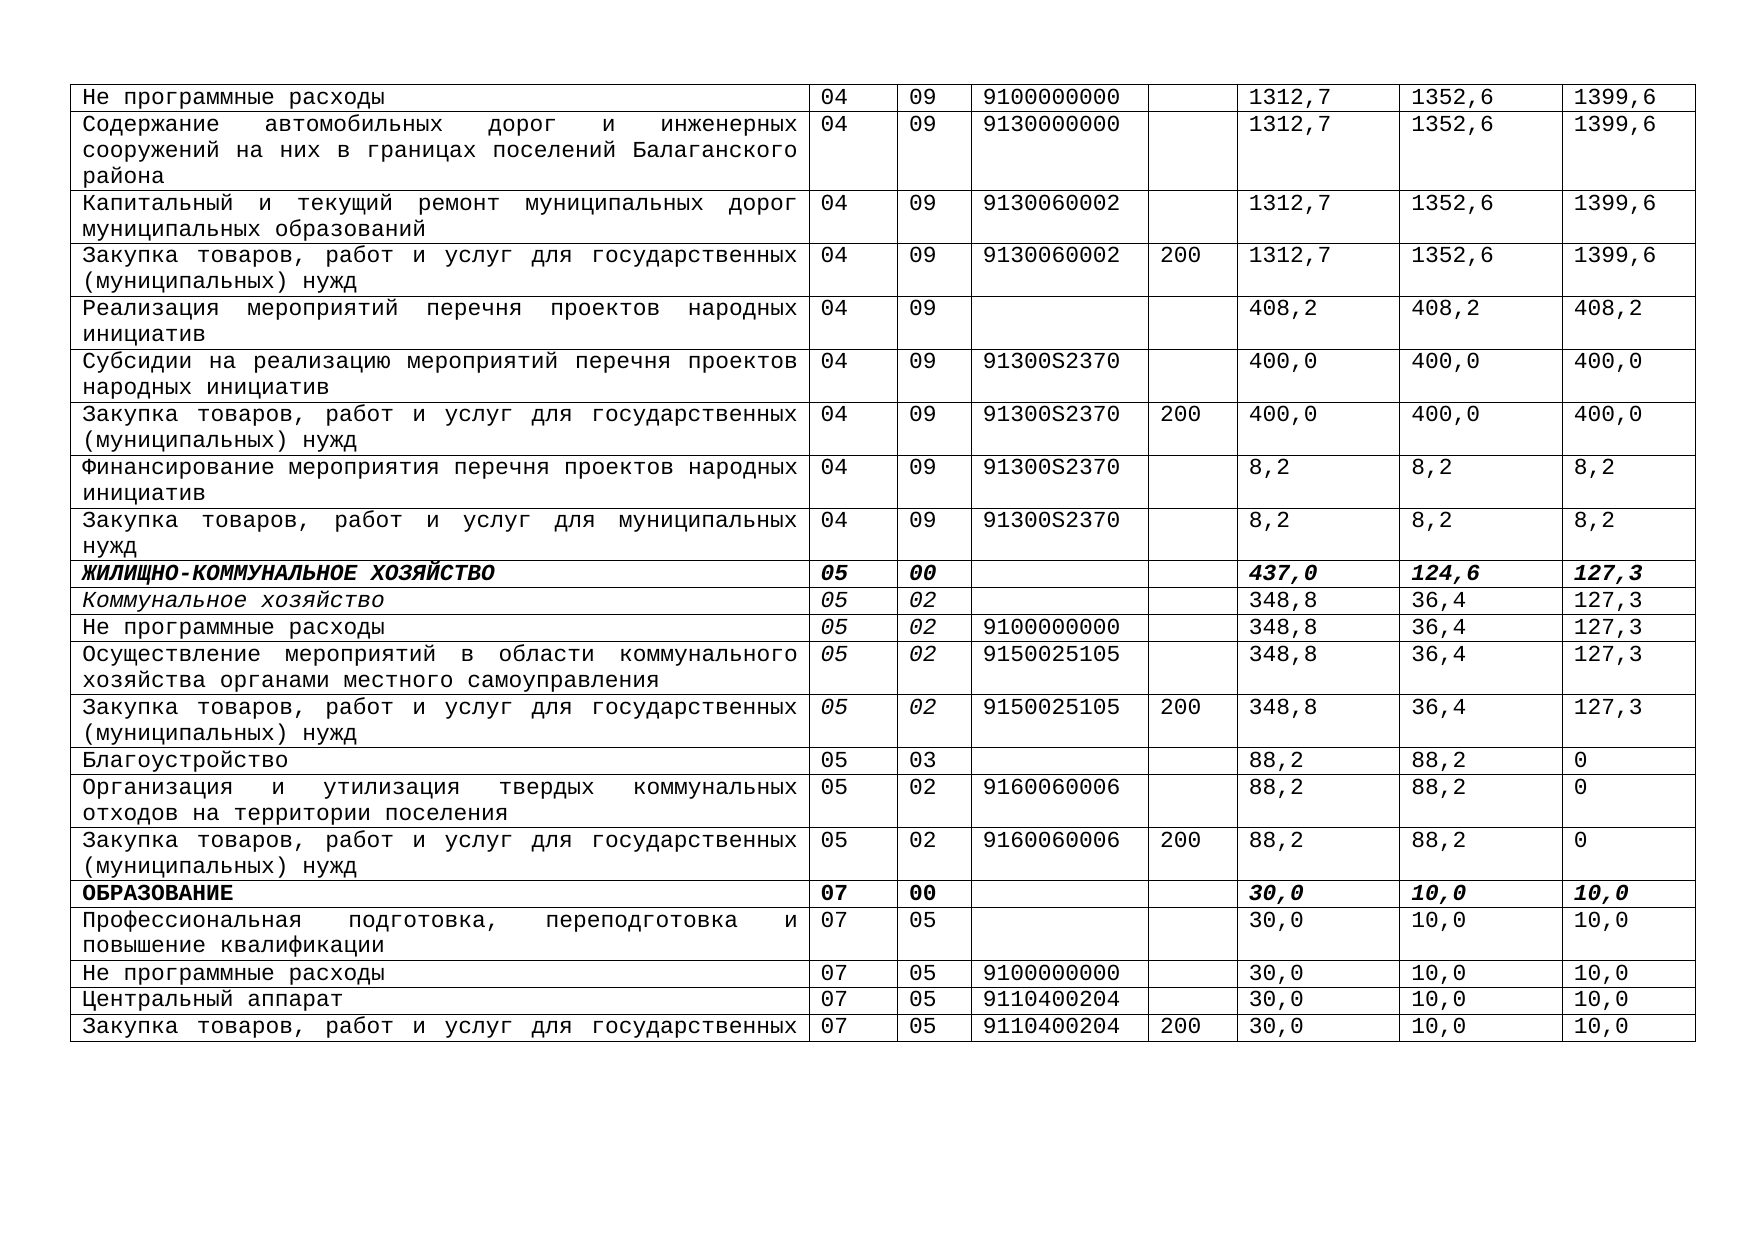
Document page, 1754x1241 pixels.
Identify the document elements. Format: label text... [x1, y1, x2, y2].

table_cell 9150025105 [972, 695, 1148, 747]
table_cell 127,3 [1563, 561, 1695, 587]
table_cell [71, 1015, 809, 1041]
table_cell [1149, 561, 1237, 587]
table_cell [1149, 85, 1237, 111]
table_cell 1312,7 [1238, 191, 1399, 243]
table_cell 09 [898, 509, 971, 560]
table_cell 00 [898, 561, 971, 587]
table_cell 05 [810, 642, 897, 694]
table_cell 30,0 [1238, 881, 1399, 907]
table_cell Осуществление мероприятий в области коммунального хозяйства органами местного самоуправления [71, 642, 809, 694]
table_cell 88,2 [1400, 748, 1562, 774]
table_cell [1149, 775, 1237, 827]
table_cell Не программные расходы [71, 615, 809, 641]
table_cell 9160060006 [972, 828, 1148, 880]
table_cell Не программные расходы [71, 85, 809, 111]
table_cell 03 [898, 748, 971, 774]
table_cell 9160060006 [972, 775, 1148, 827]
table_cell 07 [810, 881, 897, 907]
table_cell 02 [898, 775, 971, 827]
table_cell 05 [898, 1015, 971, 1041]
table_cell 348,8 [1238, 615, 1399, 641]
table_cell Закупка товаров, работ и услуг для государственных (муниципальных) нужд [71, 828, 809, 880]
table_cell [972, 908, 1148, 960]
table_cell 88,2 [1238, 775, 1399, 827]
table_cell [1149, 350, 1237, 402]
table_cell 04 [810, 191, 897, 243]
table_cell 07 [810, 1015, 897, 1041]
table_cell 348,8 [1238, 588, 1399, 614]
table_cell [1149, 191, 1237, 243]
table_cell 07 [810, 961, 897, 987]
table_cell 8,2 [1238, 509, 1399, 560]
table_cell 10,0 [1563, 988, 1695, 1014]
table_cell 408,2 [1400, 297, 1562, 349]
table_cell 10,0 [1563, 908, 1695, 960]
table_cell 04 [810, 297, 897, 349]
table_cell Профессиональная подготовка, переподготовка и повышение квалификации [71, 908, 809, 960]
table_cell Закупка товаров, работ и услуг для муниципальных нужд [71, 509, 809, 560]
table_cell [1149, 961, 1237, 987]
table_cell Субсидии на реализацию мероприятий перечня проектов народных инициатив [71, 350, 809, 402]
table_cell [1149, 615, 1237, 641]
table_cell 1352,6 [1400, 112, 1562, 190]
table_cell 10,0 [1563, 881, 1695, 907]
table_cell 200 [1149, 403, 1237, 454]
table_cell 1352,6 [1400, 244, 1562, 296]
table_cell 36,4 [1400, 615, 1562, 641]
table_cell [972, 561, 1148, 587]
table_cell 05 [810, 828, 897, 880]
table_cell 05 [898, 961, 971, 987]
table_cell [972, 881, 1148, 907]
table_cell 348,8 [1238, 642, 1399, 694]
table_cell 200 [1149, 828, 1237, 880]
table_cell Капитальный и текущий ремонт муниципальных дорог муниципальных образований [71, 191, 809, 243]
table_cell Благоустройство [71, 748, 809, 774]
table_cell 400,0 [1400, 403, 1562, 454]
table_cell 05 [810, 775, 897, 827]
table_cell 1399,6 [1563, 191, 1695, 243]
table_cell 04 [810, 244, 897, 296]
table_cell 1312,7 [1238, 112, 1399, 190]
table_cell 200 [1149, 695, 1237, 747]
table_cell [972, 297, 1148, 349]
table_cell 10,0 [1400, 881, 1562, 907]
table_cell 88,2 [1400, 828, 1562, 880]
table_cell 30,0 [1238, 988, 1399, 1014]
table_cell 408,2 [1238, 297, 1399, 349]
table_cell 1352,6 [1400, 191, 1562, 243]
table_cell 91300S2370 [972, 350, 1148, 402]
table_cell 07 [810, 908, 897, 960]
table_cell 88,2 [1238, 748, 1399, 774]
table_cell 30,0 [1238, 961, 1399, 987]
table_cell 10,0 [1400, 961, 1562, 987]
table_cell 36,4 [1400, 695, 1562, 747]
table_cell 9130060002 [972, 244, 1148, 296]
table_cell 9100000000 [972, 85, 1148, 111]
table_cell [1149, 112, 1237, 190]
table_cell [972, 588, 1148, 614]
table_cell 88,2 [1400, 775, 1562, 827]
table_cell [972, 748, 1148, 774]
table_cell 02 [898, 828, 971, 880]
table_cell 8,2 [1400, 456, 1562, 507]
table_cell 02 [898, 615, 971, 641]
table_cell 91300S2370 [972, 509, 1148, 560]
table_cell 09 [898, 297, 971, 349]
table_cell Центральный аппарат [71, 988, 809, 1014]
table_cell 05 [898, 988, 971, 1014]
table_cell 124,6 [1400, 561, 1562, 587]
table_cell [1149, 748, 1237, 774]
table_cell 02 [898, 642, 971, 694]
table_cell 88,2 [1238, 828, 1399, 880]
table_cell 200 [1149, 244, 1237, 296]
table_cell Коммунальное хозяйство [71, 588, 809, 614]
table_cell 8,2 [1563, 456, 1695, 507]
table_cell 9110400204 [972, 988, 1148, 1014]
table_cell 07 [810, 988, 897, 1014]
table_cell [1149, 456, 1237, 507]
table_cell ЖИЛИЩНО-КОММУНАЛЬНОЕ ХОЗЯЙСТВО [71, 561, 809, 587]
table_cell [1149, 642, 1237, 694]
table_cell Организация и утилизация твердых коммунальных отходов на территории поселения [71, 775, 809, 827]
table_cell 30,0 [1238, 1015, 1399, 1041]
table_cell 200 [1149, 1015, 1237, 1041]
table_cell 91300S2370 [972, 403, 1148, 454]
table_cell 8,2 [1238, 456, 1399, 507]
table_cell 0 [1563, 828, 1695, 880]
table_cell 09 [898, 112, 971, 190]
table_cell Реализация мероприятий перечня проектов народных инициатив [71, 297, 809, 349]
table_cell 1399,6 [1563, 85, 1695, 111]
table_cell 05 [810, 695, 897, 747]
table_cell 05 [810, 615, 897, 641]
table_cell Закупка товаров, работ и услуг для государственных (муниципальных) нужд [71, 695, 809, 747]
table_cell 400,0 [1400, 350, 1562, 402]
table_cell 09 [898, 85, 971, 111]
table_cell 9130060002 [972, 191, 1148, 243]
table_cell 10,0 [1400, 908, 1562, 960]
table_cell 04 [810, 403, 897, 454]
table_cell 127,3 [1563, 642, 1695, 694]
table_cell 05 [810, 748, 897, 774]
table_cell 9100000000 [972, 961, 1148, 987]
table_cell 127,3 [1563, 588, 1695, 614]
table_cell [1149, 509, 1237, 560]
table_cell 1399,6 [1563, 244, 1695, 296]
table_cell 02 [898, 588, 971, 614]
table_cell 400,0 [1238, 403, 1399, 454]
table_cell 10,0 [1400, 1015, 1562, 1041]
table_cell 04 [810, 456, 897, 507]
table_cell 10,0 [1563, 1015, 1695, 1041]
table_cell 05 [898, 908, 971, 960]
table_cell [1149, 988, 1237, 1014]
table_cell 1312,7 [1238, 85, 1399, 111]
table_cell 91300S2370 [972, 456, 1148, 507]
table_cell Финансирование мероприятия перечня проектов народных инициатив [71, 456, 809, 507]
table_cell 127,3 [1563, 695, 1695, 747]
table_cell 437,0 [1238, 561, 1399, 587]
table_cell 30,0 [1238, 908, 1399, 960]
table_cell 36,4 [1400, 642, 1562, 694]
table_cell 04 [810, 112, 897, 190]
table_cell 36,4 [1400, 588, 1562, 614]
table_cell Содержание автомобильных дорог и инженерных сооружений на них в границах поселений Балаганского района [71, 112, 809, 190]
table_cell 02 [898, 695, 971, 747]
table_cell 09 [898, 191, 971, 243]
table_cell 9130000000 [972, 112, 1148, 190]
table_cell 09 [898, 456, 971, 507]
table_cell 400,0 [1563, 350, 1695, 402]
table_cell 1399,6 [1563, 112, 1695, 190]
table_cell 9100000000 [972, 615, 1148, 641]
table_cell 9110400204 [972, 1015, 1148, 1041]
table_cell 127,3 [1563, 615, 1695, 641]
table_cell 04 [810, 509, 897, 560]
table_cell 0 [1563, 748, 1695, 774]
table_cell 09 [898, 350, 971, 402]
table_cell 04 [810, 350, 897, 402]
table_cell Закупка товаров, работ и услуг для государственных (муниципальных) нужд [71, 403, 809, 454]
table_cell Закупка товаров, работ и услуг для государственных (муниципальных) нужд [71, 244, 809, 296]
table_cell 05 [810, 561, 897, 587]
table_cell 9150025105 [972, 642, 1148, 694]
table_cell 408,2 [1563, 297, 1695, 349]
table_cell 09 [898, 403, 971, 454]
table_cell 348,8 [1238, 695, 1399, 747]
table_cell Не программные расходы [71, 961, 809, 987]
table_cell 05 [810, 588, 897, 614]
table_cell 00 [898, 881, 971, 907]
table_cell 1352,6 [1400, 85, 1562, 111]
table_cell 400,0 [1563, 403, 1695, 454]
table_cell 10,0 [1563, 961, 1695, 987]
table_cell 400,0 [1238, 350, 1399, 402]
table_cell 09 [898, 244, 971, 296]
table_cell 04 [810, 85, 897, 111]
table_cell 0 [1563, 775, 1695, 827]
table_cell [1149, 908, 1237, 960]
table_cell 8,2 [1563, 509, 1695, 560]
table_cell ОБРАЗОВАНИЕ [71, 881, 809, 907]
table_cell 10,0 [1400, 988, 1562, 1014]
table_cell [1149, 881, 1237, 907]
table_cell 1312,7 [1238, 244, 1399, 296]
table_cell [1149, 297, 1237, 349]
table_cell 8,2 [1400, 509, 1562, 560]
table_cell [1149, 588, 1237, 614]
